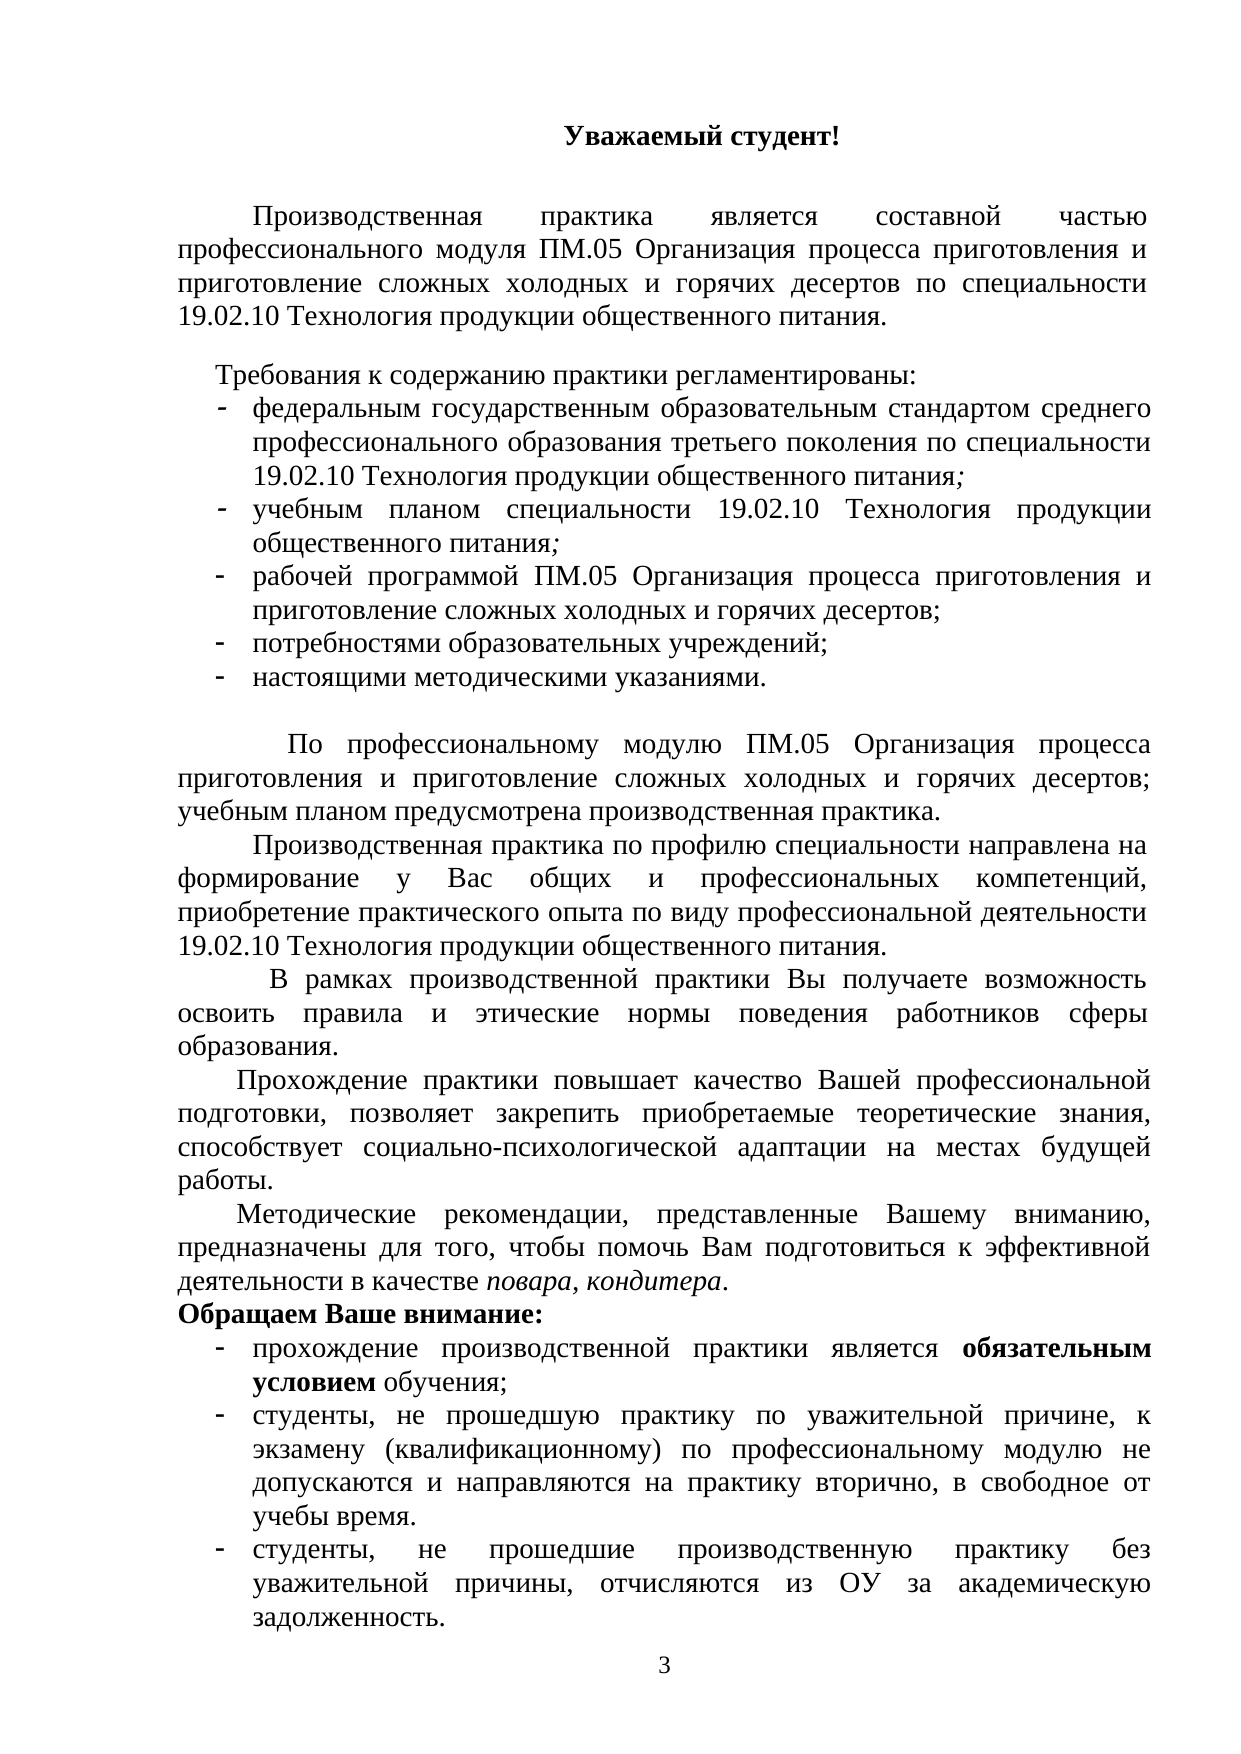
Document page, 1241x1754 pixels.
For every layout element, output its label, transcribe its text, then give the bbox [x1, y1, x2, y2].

text Требования к содержанию практики регламентированы: [177, 357, 1152, 390]
list прохождение производственной практики является обязательным условием обучения; [215, 1330, 1152, 1397]
text Производственная практика по профилю специальности направлена на формирование у Вас общих и профессиональных компетенций, приобретение практического опыта по виду профессиональной деятельности 19.02.10 Технология продукции общественного питания. [177, 827, 1148, 961]
list рабочей программой ПМ.05 Организация процесса приготовления и приготовление сложных холодных и горячих десертов; [215, 558, 1152, 626]
text Прохождение практики повышает качество Вашей профессиональной подготовки, позволяет закрепить приобретаемые теоретические знания, способствует социально-психологической адаптации на местах будущей работы. [177, 1062, 1152, 1196]
list потребностями образовательных учреждений; [215, 626, 1152, 659]
list учебным планом специальности 19.02.10 Технология продукции общественного питания; [215, 491, 1152, 558]
text По профессиональному модулю ПМ.05 Организация процесса приготовления и приготовление сложных холодных и горячих десертов; учебным планом предусмотрена производственная практика. [177, 726, 1152, 827]
text Уважаемый студент! [177, 118, 1152, 152]
text Обращаем Ваше внимание: [177, 1297, 1152, 1330]
text В рамках производственной практики Вы получаете возможность освоить правила и этические нормы поведения работников сферы образования. [177, 961, 1148, 1062]
list студенты, не прошедшие производственную практику без уважительной причины, отчисляются из ОУ за академическую задолженность. [215, 1532, 1152, 1632]
text Производственная практика является составной частью профессионального модуля ПМ.05 Организация процесса приготовления и приготовление сложных холодных и горячих десертов по специальности 19.02.10 Технология продукции общественного питания. [177, 198, 1148, 332]
list федеральным государственным образовательным стандартом среднего профессионального образования третьего поколения по специальности 19.02.10 Технология продукции общественного питания; [215, 390, 1152, 491]
list студенты, не прошедшую практику по уважительной причине, к экзамену (квалификационному) по профессиональному модулю не допускаются и направляются на практику вторично, в свободное от учебы время. [215, 1397, 1152, 1532]
list настоящими методическими указаниями. [215, 659, 1152, 693]
text Методические рекомендации, представленные Вашему вниманию, предназначены для того, чтобы помочь Вам подготовиться к эффективной деятельности в качестве повара, кондитера. [177, 1196, 1152, 1297]
